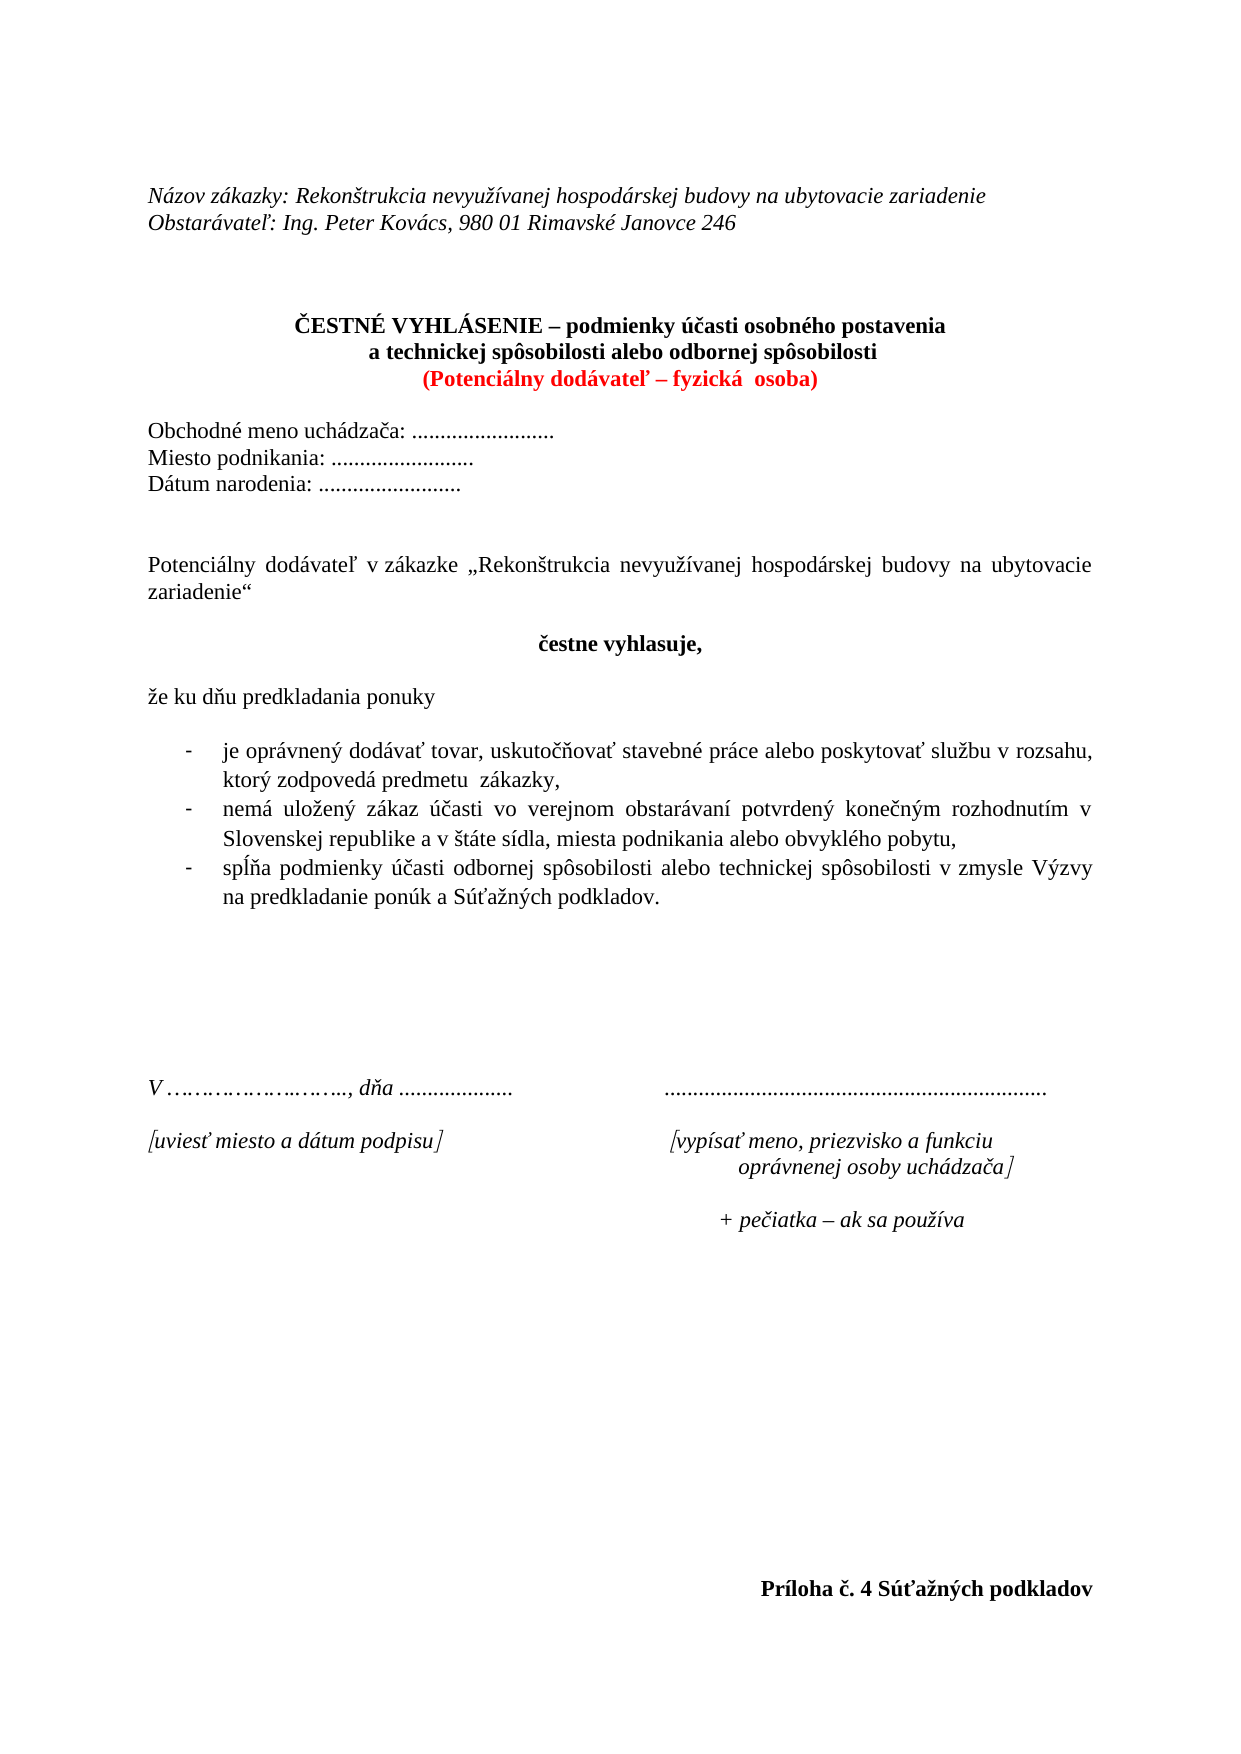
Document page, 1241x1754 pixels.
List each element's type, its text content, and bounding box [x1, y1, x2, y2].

text Dátum narodenia: ......................... [148, 470, 1093, 496]
text oprávnenej osoby uchádzača [148, 1153, 1093, 1179]
text a technickej spôsobilosti alebo odbornej spôsobilosti [148, 338, 1093, 364]
text čestne vyhlasuje, [148, 631, 1093, 657]
text uviesť miesto a dátum podpisu vypísať meno, priezvisko a funkciu [148, 1127, 1093, 1153]
list je oprávnený dodávať tovar, uskutočňovať stavebné práce alebo poskytovať službu v rozsahu, ktorý zodpovedá predmetu zákazky, [185, 736, 1093, 792]
text V ……………….…….., dňa .................... ................................................................... [148, 1074, 1093, 1101]
list spĺňa podmienky účasti odbornej spôsobilosti alebo technickej spôsobilosti v zmysle Výzvy na predkladanie ponúk a Súťažných podkladov. [185, 853, 1093, 909]
text Príloha č. 4 Súťažných podkladov [221, 1575, 1093, 1601]
list nemá uložený zákaz účasti vo verejnom obstarávaní potvrdený konečným rozhodnutím v Slovenskej republike a v štáte sídla, miesta podnikania alebo obvyklého pobytu, [185, 794, 1093, 851]
text že ku dňu predkladania ponuky [148, 683, 1093, 709]
text Názov zákazky: Rekonštrukcia nevyužívanej hospodárskej budovy na ubytovacie zariadenie [148, 182, 1093, 209]
text Obchodné meno uchádzača: ......................... [148, 417, 1093, 444]
text ČESTNÉ VYHLÁSENIE – podmienky účasti osobného postavenia [148, 312, 1093, 338]
text Miesto podnikania: ......................... [148, 444, 1093, 470]
text + pečiatka – ak sa používa [516, 1206, 1093, 1232]
text Obstarávateľ: Ing. Peter Kovács, 980 01 Rimavské Janovce 246 [148, 209, 1093, 235]
text (Potenciálny dodávateľ – fyzická osoba) [148, 364, 1093, 391]
text Potenciálny dodávateľ v zákazke „Rekonštrukcia nevyužívanej hospodárskej budovy na ubytovacie zariadenie“ [148, 551, 1093, 604]
